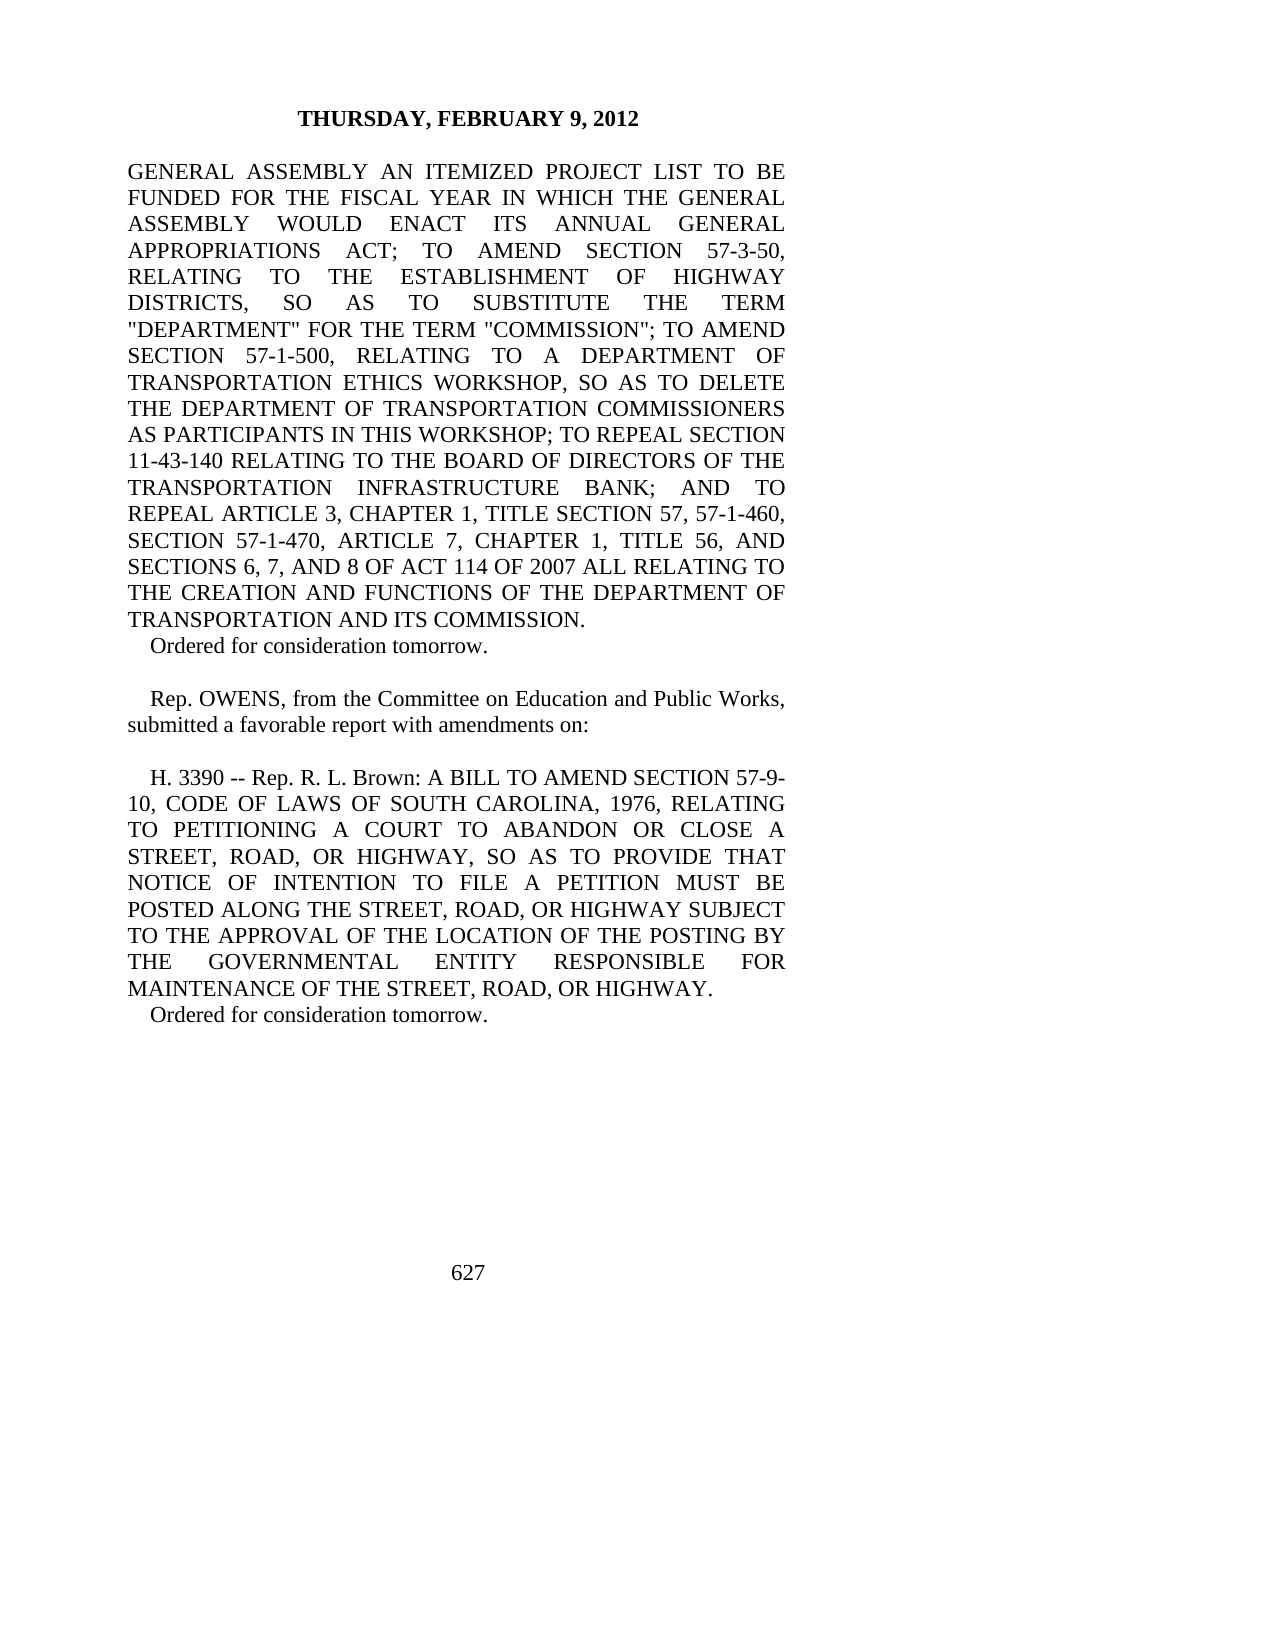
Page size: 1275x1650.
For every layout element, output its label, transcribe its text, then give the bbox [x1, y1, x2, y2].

text Rep. OWENS, from the Committee on Education and Public Works, submitted a favorable report with amendments on: [127, 685, 786, 737]
text Ordered for consideration tomorrow. [127, 632, 786, 658]
text Ordered for consideration tomorrow. [127, 1001, 786, 1027]
text H. 3390 -- Rep. R. L. Brown: A BILL TO AMEND SECTION 57-9-10, CODE OF LAWS OF SOUTH CAROLINA, 1976, RELATING TO PETITIONING A COURT TO ABANDON OR CLOSE A STREET, ROAD, OR HIGHWAY, SO AS TO PROVIDE THAT NOTICE OF INTENTION TO FILE A PETITION MUST BE POSTED ALONG THE STREET, ROAD, OR HIGHWAY SUBJECT TO THE APPROVAL OF THE LOCATION OF THE POSTING BY THE GOVERNMENTAL ENTITY RESPONSIBLE FOR MAINTENANCE OF THE STREET, ROAD, OR HIGHWAY. [127, 764, 786, 1001]
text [127, 158, 786, 632]
